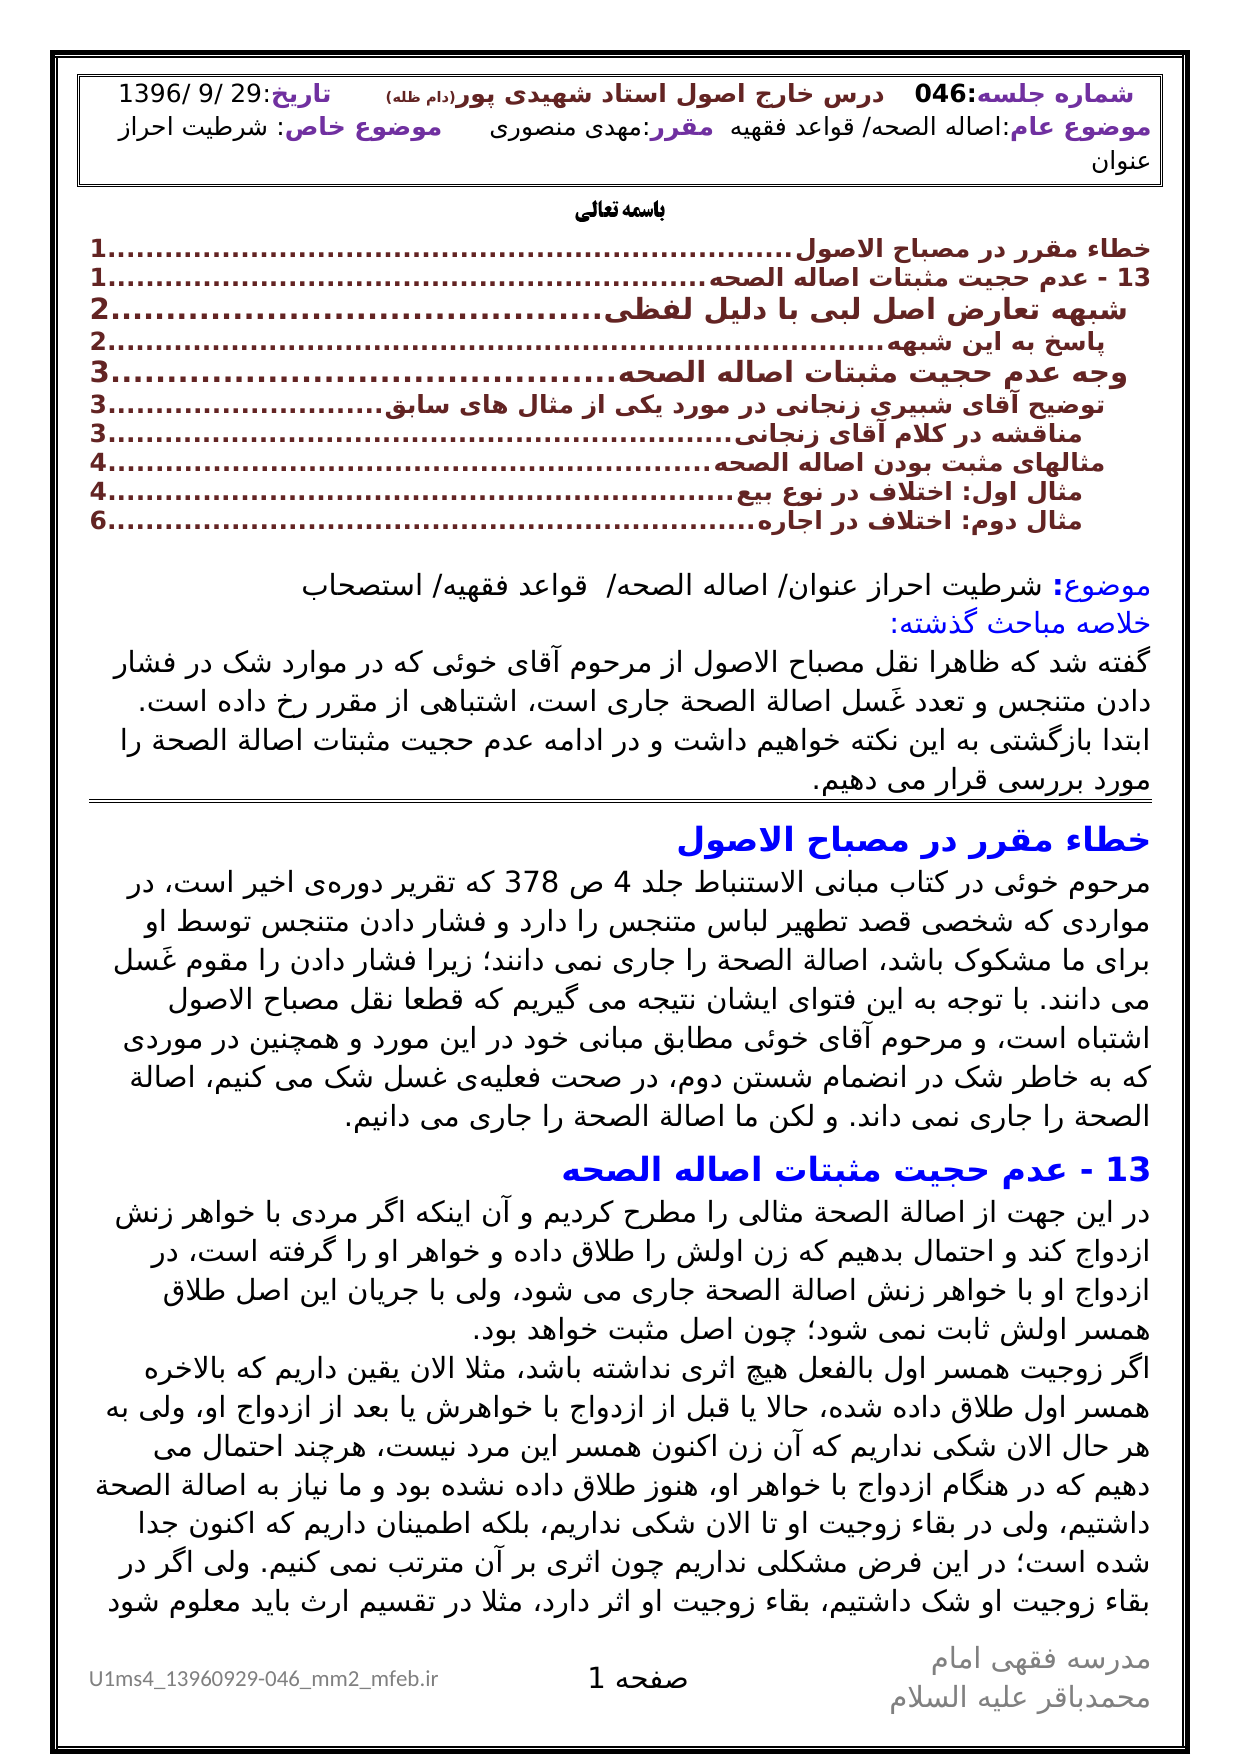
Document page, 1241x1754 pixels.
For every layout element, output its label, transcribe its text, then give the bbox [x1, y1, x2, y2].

text موضوع: شرطیت احراز عنوان/ اصاله الصحه/ قواعد فقهیه/ استصحاب [89, 568, 1152, 602]
text خلاصه مباحث گذشته: [89, 607, 1152, 641]
text پاسخ به این شبهه 2 [89, 327, 1106, 356]
text در این جهت از اصالة الصحة مثالی را مطرح کردیم و آن اینکه اگر مردی با خواهر زنش ازدواج کند و احتمال بدهیم که زن اولش را طلاق داده و خواهر او را گرفته است، در ازدواج او با خواهر زنش اصالة الصحة جاری می شود، ولی با جریان این اصل طلاق همسر اولش ثابت نمی شود؛ چون اصل مثبت خواهد بود. [89, 1195, 1152, 1346]
text شبهه تعارض اصل لبی با دلیل لفظی 2 [89, 293, 1128, 327]
text مرحوم خوئی در کتاب مبانی الاستنباط جلد 4 ص 378 که تقریر دوره‌ی اخیر است، در مواردی که شخصی قصد تطهیر لباس متنجس را دارد و فشار دادن متنجس توسط او برای ما مشکوک باشد، اصالة الصحة را جاری نمی دانند؛ زیرا فشار دادن را مقوم غَسل می دانند. با توجه به این فتوای ایشان نتیجه می گیریم که قطعا نقل مصباح الاصول اشتباه است، و مرحوم آقای خوئی مطابق مبانی خود در این مورد و همچنین در موردی که به خاطر شک در انضمام شستن دوم، در صحت فعلیه‌ی غسل شک می کنیم، اصالة الصحة را جاری نمی داند. و لکن ما اصالة الصحة را جاری می دانیم. [89, 865, 1152, 1133]
picture [560, 190, 680, 231]
text مثالهای مثبت بودن اصاله الصحه 4 [89, 448, 1106, 477]
text وجه عدم حجیت مثبتات اصاله الصحه 3 [89, 356, 1128, 390]
text مثال دوم: اختلاف در اجاره 6 [89, 506, 1083, 536]
text خطاء مقرر در مصباح الاصول 1 [89, 234, 1152, 263]
text 13 - عدم حجیت مثبتات اصاله الصحه 1 [89, 263, 1152, 293]
text خطاء مقرر در مصباح الاصول [89, 821, 1152, 860]
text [89, 1351, 1152, 1619]
text گفته شد که ظاهرا نقل مصباح الاصول از مرحوم آقای خوئی که در موارد شک در فشار دادن متنجس و تعدد غَسل اصالة الصحة جاری است، اشتباهی از مقرر رخ داده است. ابتدا بازگشتی به این نکته خواهیم داشت و در ادامه عدم حجیت مثبتات اصالة الصحة را مورد بررسی قرار می دهیم. [89, 646, 1152, 799]
text مثال اول: اختلاف در نوع بیع 4 [89, 477, 1083, 506]
text 13 - عدم حجیت مثبتات اصاله الصحه [89, 1151, 1152, 1189]
text مناقشه در کلام آقای زنجانی 3 [89, 419, 1083, 448]
text توضیح آقای شبیری زنجانی در مورد یکی از مثال های سابق 3 [89, 390, 1106, 419]
